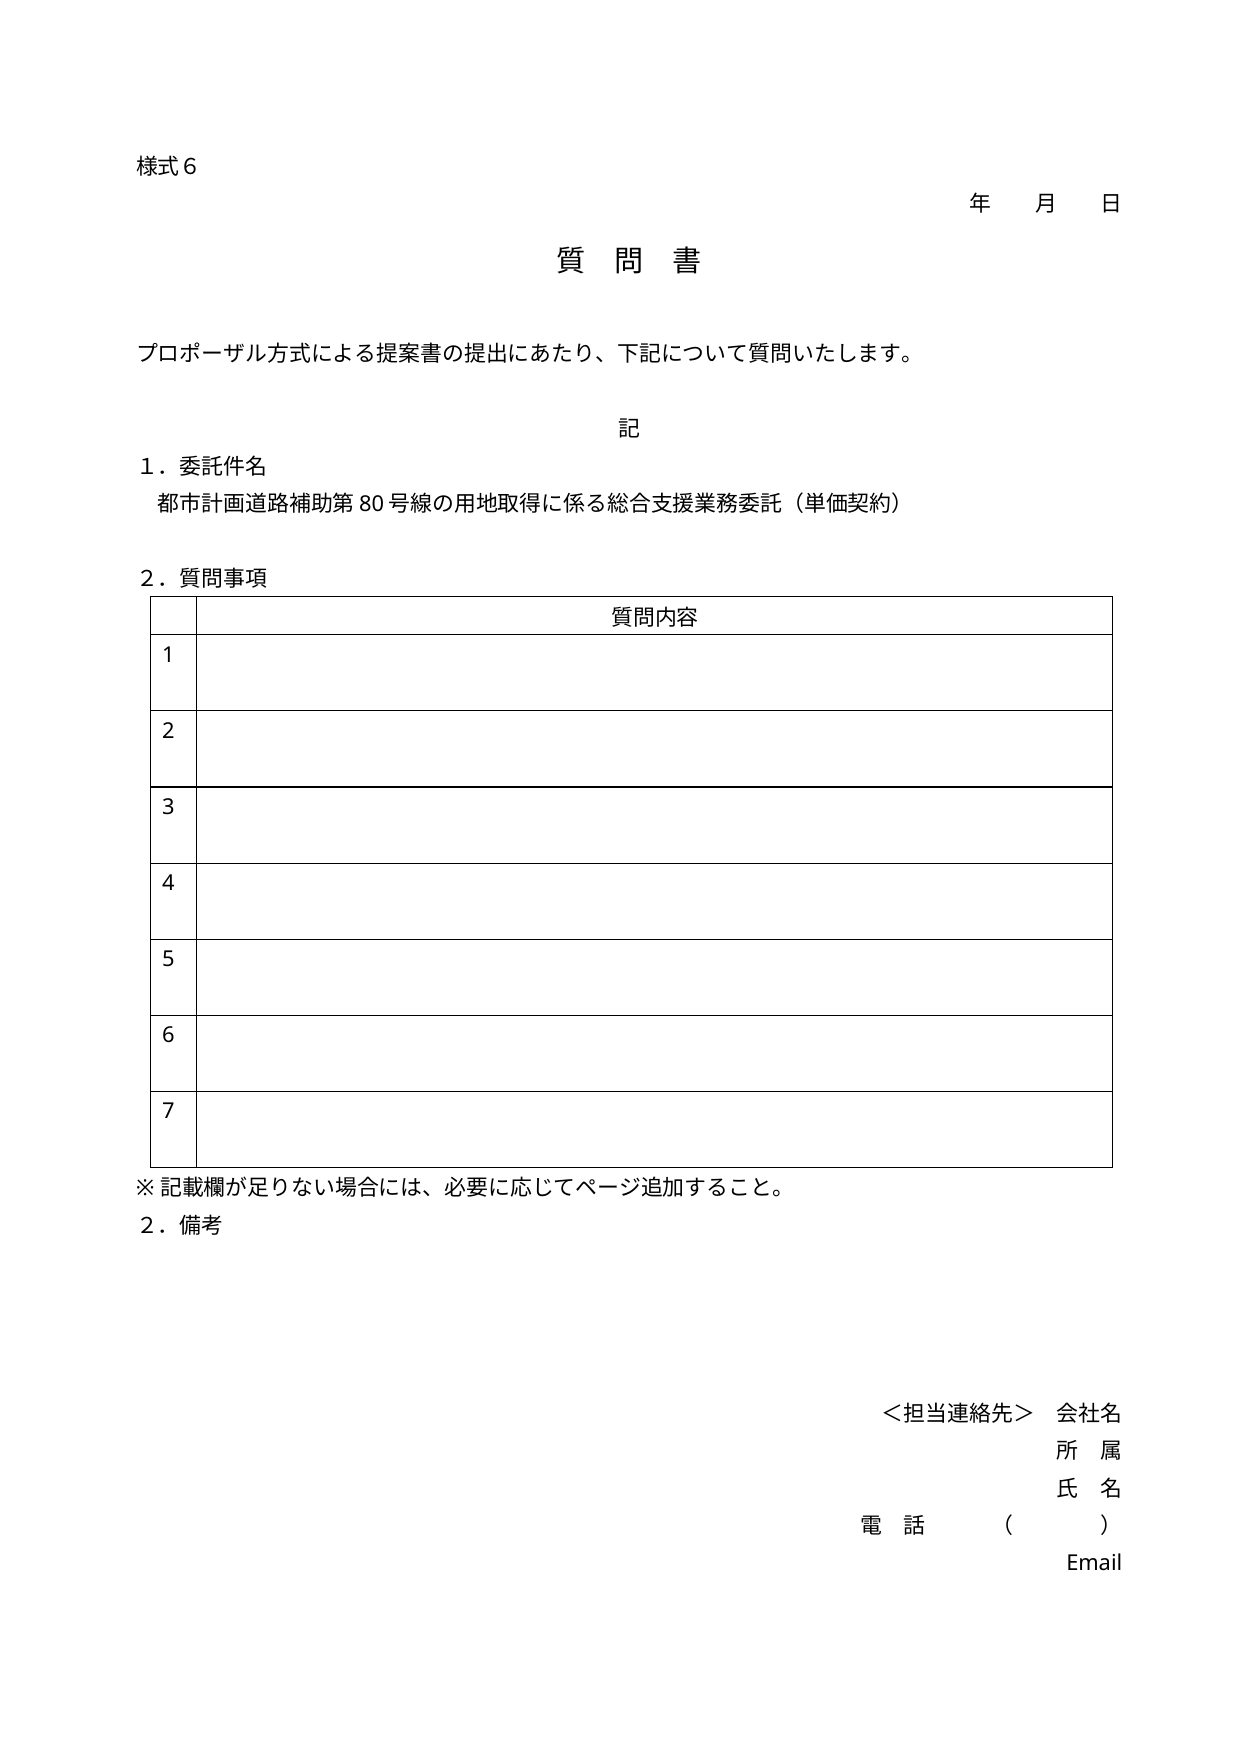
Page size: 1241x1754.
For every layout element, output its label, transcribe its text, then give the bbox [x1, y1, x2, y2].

table_cell [197, 864, 1112, 938]
text ＜担当連絡先＞ 会社名 [136, 1393, 1122, 1430]
text 氏 名 [136, 1468, 1122, 1505]
text 記 [136, 408, 1122, 446]
table_cell [197, 1016, 1112, 1091]
table_cell [197, 635, 1112, 710]
text ※ 記載欄が足りない場合には、必要に応じてページ追加すること。 [136, 1168, 1122, 1205]
table_cell 7 [151, 1092, 196, 1167]
text １．委託件名 [136, 446, 1122, 483]
text 都市計画道路補助第80号線の用地取得に係る総合支援業務委託（単価契約） [136, 483, 1122, 521]
text 所 属 [136, 1430, 1122, 1468]
table_cell 3 [151, 788, 196, 862]
table_header 質問内容 [197, 597, 1112, 634]
table_cell 2 [151, 711, 196, 786]
table_cell [197, 940, 1112, 1014]
table_cell [197, 1092, 1112, 1167]
table_cell 6 [151, 1016, 196, 1091]
table_header [151, 597, 196, 634]
text 年 月 日 [136, 183, 1122, 221]
text ２．質問事項 [136, 558, 1122, 596]
table_cell 1 [151, 635, 196, 710]
table_cell 5 [151, 940, 196, 1014]
table_cell [197, 788, 1112, 862]
table_cell [197, 711, 1112, 786]
text Email [136, 1543, 1122, 1580]
text プロポーザル方式による提案書の提出にあたり、下記について質問いたします。 [136, 333, 1122, 371]
table_cell 4 [151, 864, 196, 938]
text 質 問 書 [136, 221, 1122, 296]
text ２．備考 [136, 1205, 1122, 1243]
text 様式６ [136, 146, 1122, 183]
text 電 話 （ ） [136, 1505, 1122, 1543]
